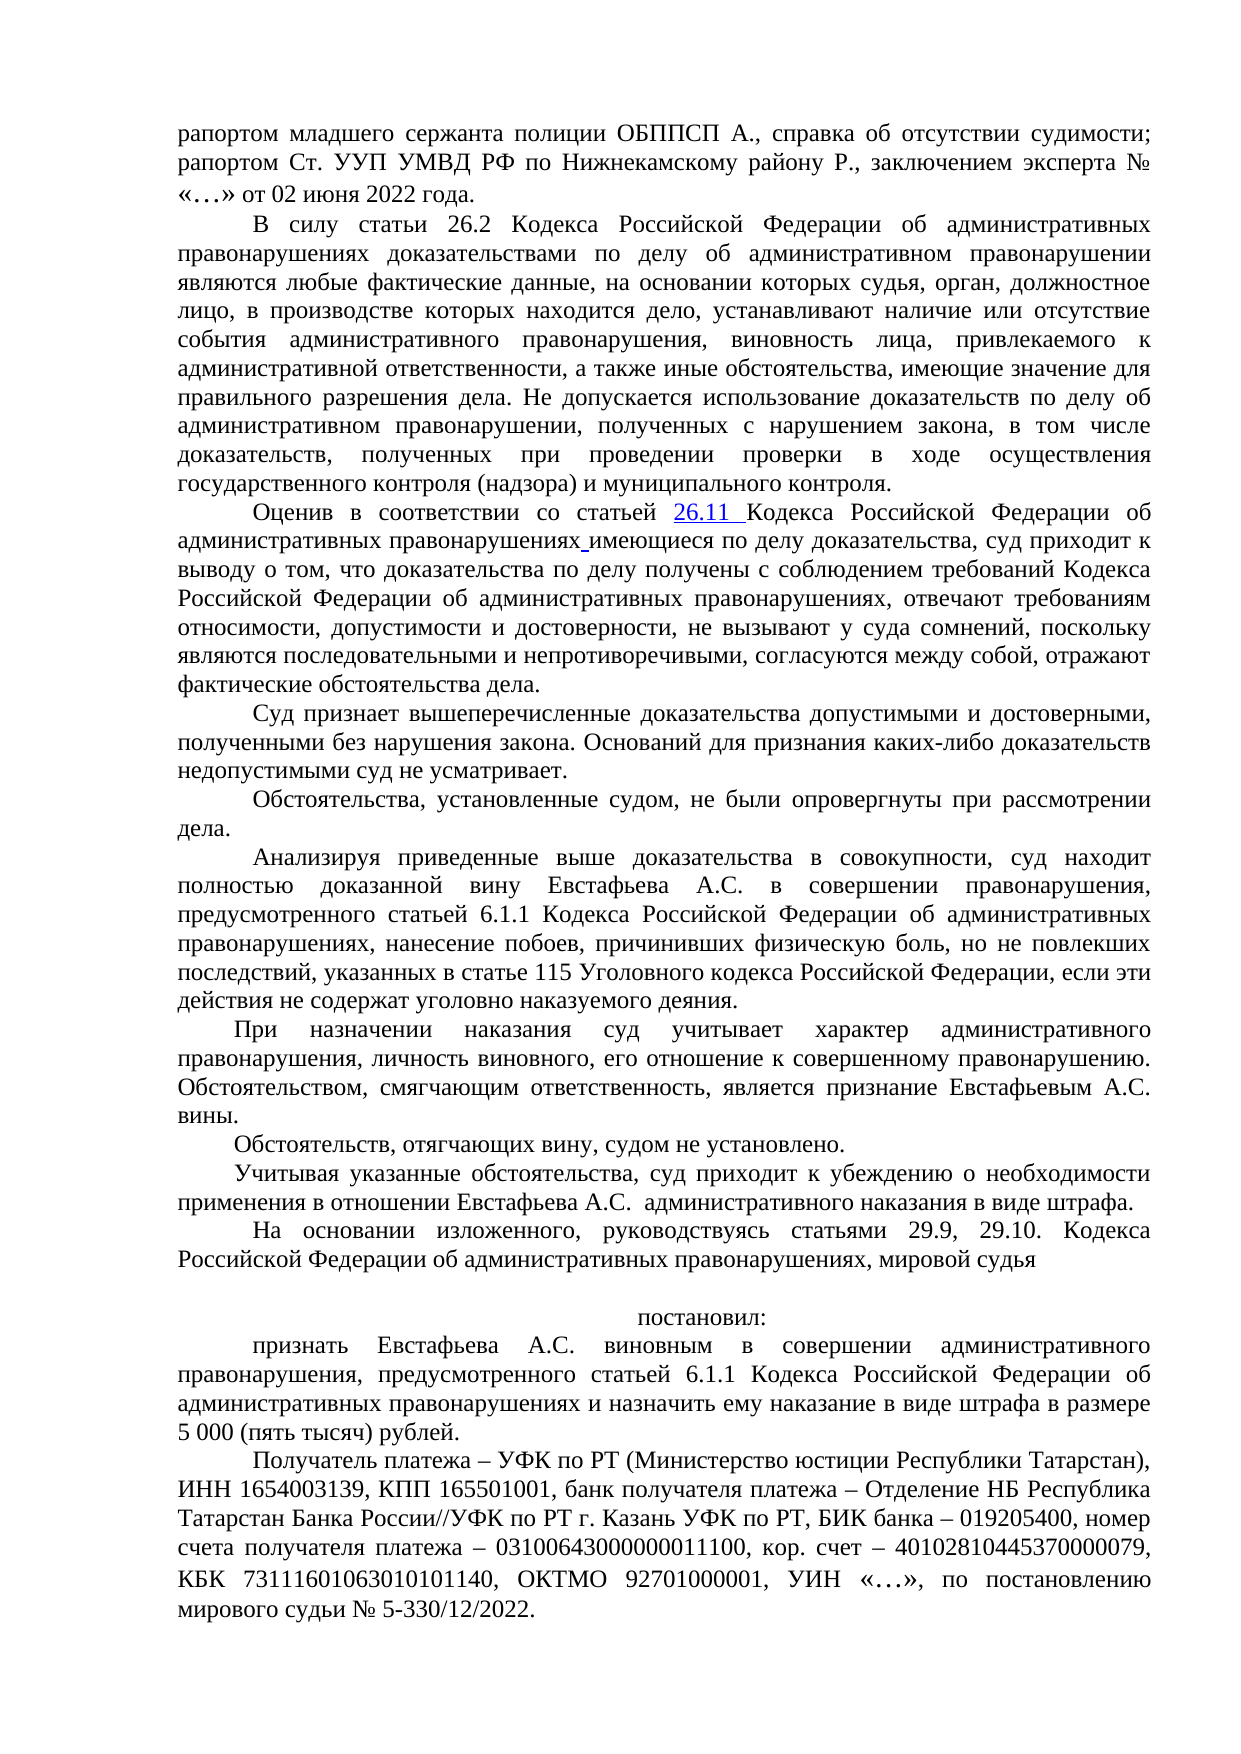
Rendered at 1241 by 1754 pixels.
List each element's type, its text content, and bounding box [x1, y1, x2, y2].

text признать Евстафьева А.С. виновным в совершении административного правонарушения, предусмотренного статьей 6.1.1 Кодекса Российской Федерации об административных правонарушениях и назначить ему наказание в виде штрафа в размере 5 000 (пять тысяч) рублей. [177, 1330, 1152, 1445]
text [177, 118, 1152, 209]
text постановил: [177, 1302, 1152, 1330]
text Анализируя приведенные выше доказательства в совокупности, суд находит полностью доказанной вину Евстафьева А.С. в совершении правонарушения, предусмотренного статьей 6.1.1 Кодекса Российской Федерации об административных правонарушениях, нанесение побоев, причинивших физическую боль, но не повлекших последствий, указанных в статье 115 Уголовного кодекса Российской Федерации, если эти действия не содержат уголовно наказуемого деяния. [177, 842, 1152, 1014]
text Учитывая указанные обстоятельства, суд приходит к убеждению о необходимости применения в отношении Евстафьева А.С. административного наказания в виде штрафа. [177, 1158, 1152, 1215]
text В силу статьи 26.2 Кодекса Российской Федерации об административных правонарушениях доказательствами по делу об административном правонарушении являются любые фактические данные, на основании которых судья, орган, должностное лицо, в производстве которых находится дело, устанавливают наличие или отсутствие события административного правонарушения, виновность лица, привлекаемого к административной ответственности, а также иные обстоятельства, имеющие значение для правильного разрешения дела. Не допускается использование доказательств по делу об административном правонарушении, полученных с нарушением закона, в том числе доказательств, полученных при проведении проверки в ходе осуществления государственного контроля (надзора) и муниципального контроля. [177, 209, 1152, 497]
text Обстоятельства, установленные судом, не были опровергнуты при рассмотрении дела. [177, 784, 1152, 842]
text Получатель платежа – УФК по РТ (Министерство юстиции Республики Татарстан), ИНН 1654003139, КПП 165501001, банк получателя платежа – Отделение НБ Республика Татарстан Банка России//УФК по РТ г. Казань УФК по РТ, БИК банка – 019205400, номер счета получателя платежа – 03100643000000011100, кор. счет – 40102810445370000079, КБК 73111601063010101140, ОКТМО 92701000001, УИН «…», по постановлению мирового судьи № 5-330/12/2022. [177, 1445, 1152, 1623]
text Обстоятельств, отягчающих вину, судом не установлено. [177, 1129, 1152, 1158]
text Оценив в соответствии со статьей 26.11 Кодекса Российской Федерации об административных правонарушениях имеющиеся по делу доказательства, суд приходит к выводу о том, что доказательства по делу получены с соблюдением требований Кодекса Российской Федерации об административных правонарушениях, отвечают требованиям относимости, допустимости и достоверности, не вызывают у суда сомнений, поскольку являются последовательными и непротиворечивыми, согласуются между собой, отражают фактические обстоятельства дела. [177, 497, 1152, 698]
text На основании изложенного, руководствуясь статьями 29.9, 29.10. Кодекса Российской Федерации об административных правонарушениях, мировой судья [177, 1215, 1152, 1273]
text При назначении наказания суд учитывает характер административного правонарушения, личность виновного, его отношение к совершенному правонарушению. Обстоятельством, смягчающим ответственность, является признание Евстафьевым А.С. вины. [177, 1014, 1152, 1129]
text Суд признает вышеперечисленные доказательства допустимыми и достоверными, полученными без нарушения закона. Оснований для признания каких-либо доказательств недопустимыми суд не усматривает. [177, 698, 1152, 784]
